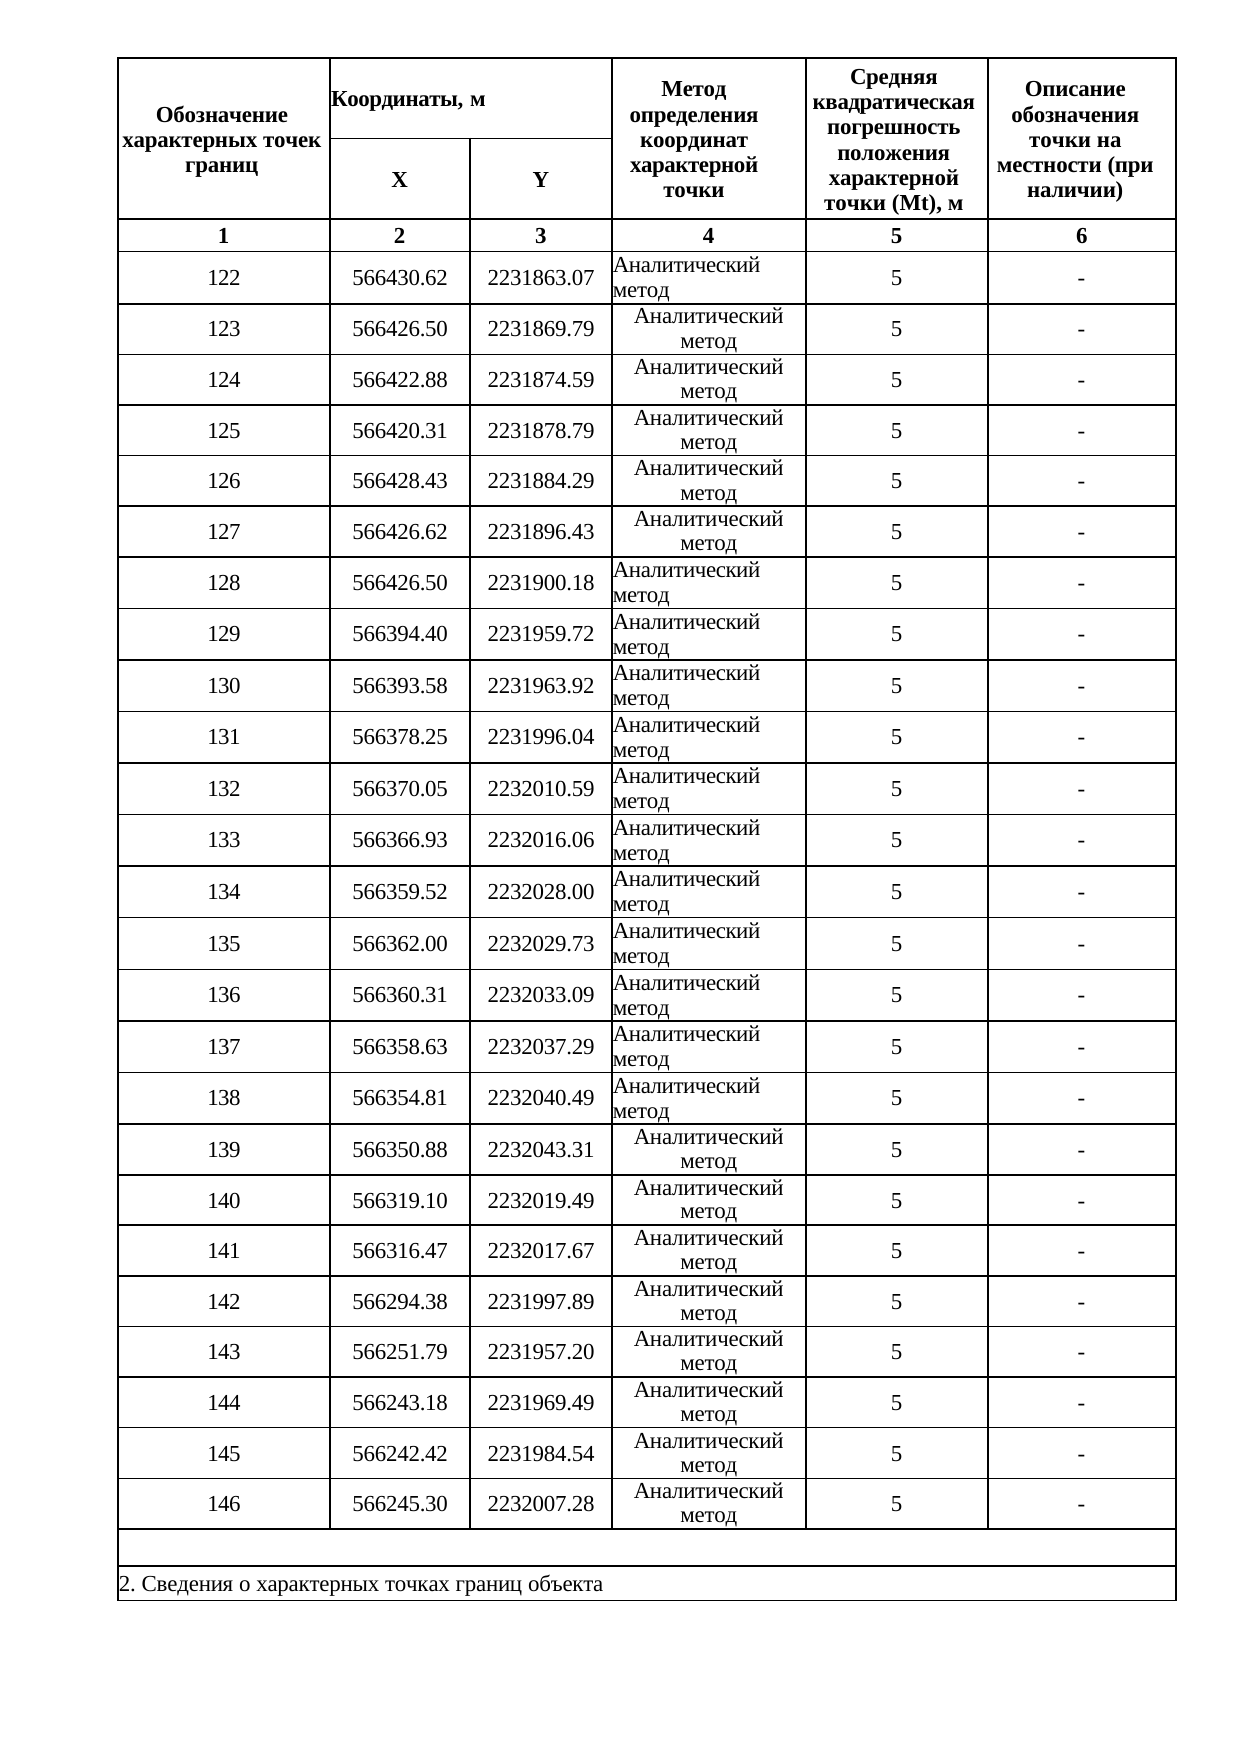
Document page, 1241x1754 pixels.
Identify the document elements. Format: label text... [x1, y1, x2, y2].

table_cell Аналитический метод [613, 815, 805, 865]
table_cell 566316.47 [331, 1226, 469, 1275]
table_cell Аналитический метод [613, 406, 805, 455]
table_cell 5 [807, 1428, 987, 1477]
table_cell Аналитический метод [613, 456, 805, 505]
table_cell - [989, 609, 1175, 659]
table_cell - [989, 1428, 1175, 1477]
table_cell 1 [119, 220, 329, 251]
table_cell 144 [119, 1378, 329, 1427]
table_cell 141 [119, 1226, 329, 1275]
table_cell - [989, 1176, 1175, 1224]
table_cell 135 [119, 918, 329, 968]
table_cell 566362.00 [331, 918, 469, 968]
table_cell Аналитический метод [613, 764, 805, 814]
table_cell 136 [119, 970, 329, 1020]
table_cell 2231884.29 [471, 456, 611, 505]
table_cell Аналитический метод [613, 1226, 805, 1275]
table_cell 566251.79 [331, 1327, 469, 1376]
table_cell 142 [119, 1277, 329, 1326]
table_cell 5 [807, 764, 987, 814]
table_cell - [989, 712, 1175, 762]
table_cell 566245.30 [331, 1479, 469, 1528]
table_cell - [989, 970, 1175, 1020]
table_cell 566242.42 [331, 1428, 469, 1477]
table_cell - [989, 305, 1175, 353]
table_cell 2 [331, 220, 469, 251]
table_cell 2231874.59 [471, 355, 611, 404]
table_cell 2231969.49 [471, 1378, 611, 1427]
table_cell Аналитический метод [613, 712, 805, 762]
table_cell 5 [807, 970, 987, 1020]
table_cell 566354.81 [331, 1073, 469, 1123]
table_cell 5 [807, 1073, 987, 1123]
table_cell 2231878.79 [471, 406, 611, 455]
table_cell 123 [119, 305, 329, 353]
table_cell 2231959.72 [471, 609, 611, 659]
table_header Обозначение характерных точек границ [119, 59, 329, 218]
table_cell 566360.31 [331, 970, 469, 1020]
table_cell 5 [807, 1327, 987, 1376]
table_cell 2231997.89 [471, 1277, 611, 1326]
table_cell - [989, 661, 1175, 711]
table_cell 124 [119, 355, 329, 404]
table_cell - [989, 558, 1175, 607]
table_cell 5 [807, 609, 987, 659]
table_cell 2231869.79 [471, 305, 611, 353]
table_cell - [989, 456, 1175, 505]
table_cell 2232040.49 [471, 1073, 611, 1123]
table_cell 2231896.43 [471, 507, 611, 556]
table_cell 2231863.07 [471, 252, 611, 303]
table_cell 5 [807, 867, 987, 917]
table_cell 128 [119, 558, 329, 607]
table_cell 566294.38 [331, 1277, 469, 1326]
table_cell Аналитический метод [613, 918, 805, 968]
table_cell 566393.58 [331, 661, 469, 711]
table_cell Y [471, 139, 611, 218]
table_header Координаты, м [331, 59, 611, 138]
table_cell 566394.40 [331, 609, 469, 659]
table_cell 145 [119, 1428, 329, 1477]
table_cell 140 [119, 1176, 329, 1224]
table_cell 137 [119, 1022, 329, 1072]
table_cell 129 [119, 609, 329, 659]
table_cell 566428.43 [331, 456, 469, 505]
table_cell 134 [119, 867, 329, 917]
table_cell - [989, 918, 1175, 968]
table_cell - [989, 252, 1175, 303]
table_cell 566430.62 [331, 252, 469, 303]
table_cell - [989, 1327, 1175, 1376]
table_cell 2231996.04 [471, 712, 611, 762]
table_cell 2. Сведения о характерных точках границ объекта [119, 1567, 1175, 1599]
table_cell 2231957.20 [471, 1327, 611, 1376]
table_cell 566426.50 [331, 305, 469, 353]
table_cell 5 [807, 918, 987, 968]
table_cell 566359.52 [331, 867, 469, 917]
table_cell 126 [119, 456, 329, 505]
table_cell 127 [119, 507, 329, 556]
table_cell Аналитический метод [613, 1022, 805, 1072]
table_cell 566370.05 [331, 764, 469, 814]
table_cell Аналитический метод [613, 970, 805, 1020]
table_cell 6 [989, 220, 1175, 251]
table_cell - [989, 1277, 1175, 1326]
table_cell Аналитический метод [613, 1073, 805, 1123]
table_cell 5 [807, 456, 987, 505]
table_cell 566422.88 [331, 355, 469, 404]
table_header Метод определения координат характерной точки [613, 59, 805, 218]
table_cell Аналитический метод [613, 1327, 805, 1376]
table_cell 4 [613, 220, 805, 251]
table_cell 5 [807, 305, 987, 353]
table_cell 5 [807, 355, 987, 404]
table_cell Аналитический метод [613, 355, 805, 404]
table_cell 5 [807, 1022, 987, 1072]
table_cell 133 [119, 815, 329, 865]
table_cell - [989, 867, 1175, 917]
table_cell 2232007.28 [471, 1479, 611, 1528]
table_cell 2232010.59 [471, 764, 611, 814]
table_header Описание обозначения точки на местности (при наличии) [989, 59, 1175, 218]
table_cell 5 [807, 406, 987, 455]
table_cell 2232029.73 [471, 918, 611, 968]
table_cell 566243.18 [331, 1378, 469, 1427]
table_cell 130 [119, 661, 329, 711]
table_cell - [989, 406, 1175, 455]
table_cell 122 [119, 252, 329, 303]
table_cell 2232033.09 [471, 970, 611, 1020]
table_cell 2231900.18 [471, 558, 611, 607]
table_cell [119, 1530, 1175, 1565]
table_cell - [989, 1073, 1175, 1123]
table_cell 566420.31 [331, 406, 469, 455]
table_cell Аналитический метод [613, 305, 805, 353]
table_cell Аналитический метод [613, 1277, 805, 1326]
table_cell 5 [807, 507, 987, 556]
table_cell 143 [119, 1327, 329, 1376]
table_cell Аналитический метод [613, 1479, 805, 1528]
table_cell 2232043.31 [471, 1125, 611, 1174]
table_cell Аналитический метод [613, 558, 805, 607]
table_cell - [989, 1022, 1175, 1072]
table_cell 5 [807, 815, 987, 865]
table_cell 566378.25 [331, 712, 469, 762]
table_cell 139 [119, 1125, 329, 1174]
table_cell 2232037.29 [471, 1022, 611, 1072]
table_cell 5 [807, 558, 987, 607]
table_header Средняя квадратическая погрешность положения характерной точки (Мt), м [807, 59, 987, 218]
table_cell 5 [807, 1277, 987, 1326]
table_cell - [989, 815, 1175, 865]
table_cell 2232017.67 [471, 1226, 611, 1275]
table_cell 146 [119, 1479, 329, 1528]
table_cell 138 [119, 1073, 329, 1123]
table_cell 5 [807, 1479, 987, 1528]
table_cell 2232028.00 [471, 867, 611, 917]
table_cell Аналитический метод [613, 252, 805, 303]
table_cell Аналитический метод [613, 1378, 805, 1427]
table_cell 5 [807, 252, 987, 303]
table_cell 5 [807, 661, 987, 711]
table_cell 566350.88 [331, 1125, 469, 1174]
table_cell - [989, 355, 1175, 404]
table_cell 5 [807, 1378, 987, 1427]
table_cell - [989, 764, 1175, 814]
table_cell 5 [807, 1226, 987, 1275]
table_cell 5 [807, 1176, 987, 1224]
table_cell - [989, 1378, 1175, 1427]
table_cell Аналитический метод [613, 507, 805, 556]
table_cell 5 [807, 220, 987, 251]
table_cell Аналитический метод [613, 1125, 805, 1174]
table_cell 2231963.92 [471, 661, 611, 711]
table_cell - [989, 1125, 1175, 1174]
table_cell 5 [807, 1125, 987, 1174]
table_cell Аналитический метод [613, 1428, 805, 1477]
table_cell 566426.50 [331, 558, 469, 607]
table_cell 132 [119, 764, 329, 814]
table_cell Аналитический метод [613, 661, 805, 711]
table_cell Аналитический метод [613, 867, 805, 917]
table_cell 5 [807, 712, 987, 762]
table_cell - [989, 507, 1175, 556]
table_cell 566358.63 [331, 1022, 469, 1072]
table_cell 131 [119, 712, 329, 762]
table_cell - [989, 1479, 1175, 1528]
table_cell 3 [471, 220, 611, 251]
table_cell 2232016.06 [471, 815, 611, 865]
table_cell 2232019.49 [471, 1176, 611, 1224]
table_cell 566319.10 [331, 1176, 469, 1224]
table_cell Аналитический метод [613, 1176, 805, 1224]
table_cell - [989, 1226, 1175, 1275]
table_cell 125 [119, 406, 329, 455]
table_cell 566426.62 [331, 507, 469, 556]
table_cell X [331, 139, 469, 218]
table_cell Аналитический метод [613, 609, 805, 659]
table_cell 566366.93 [331, 815, 469, 865]
table_cell 2231984.54 [471, 1428, 611, 1477]
